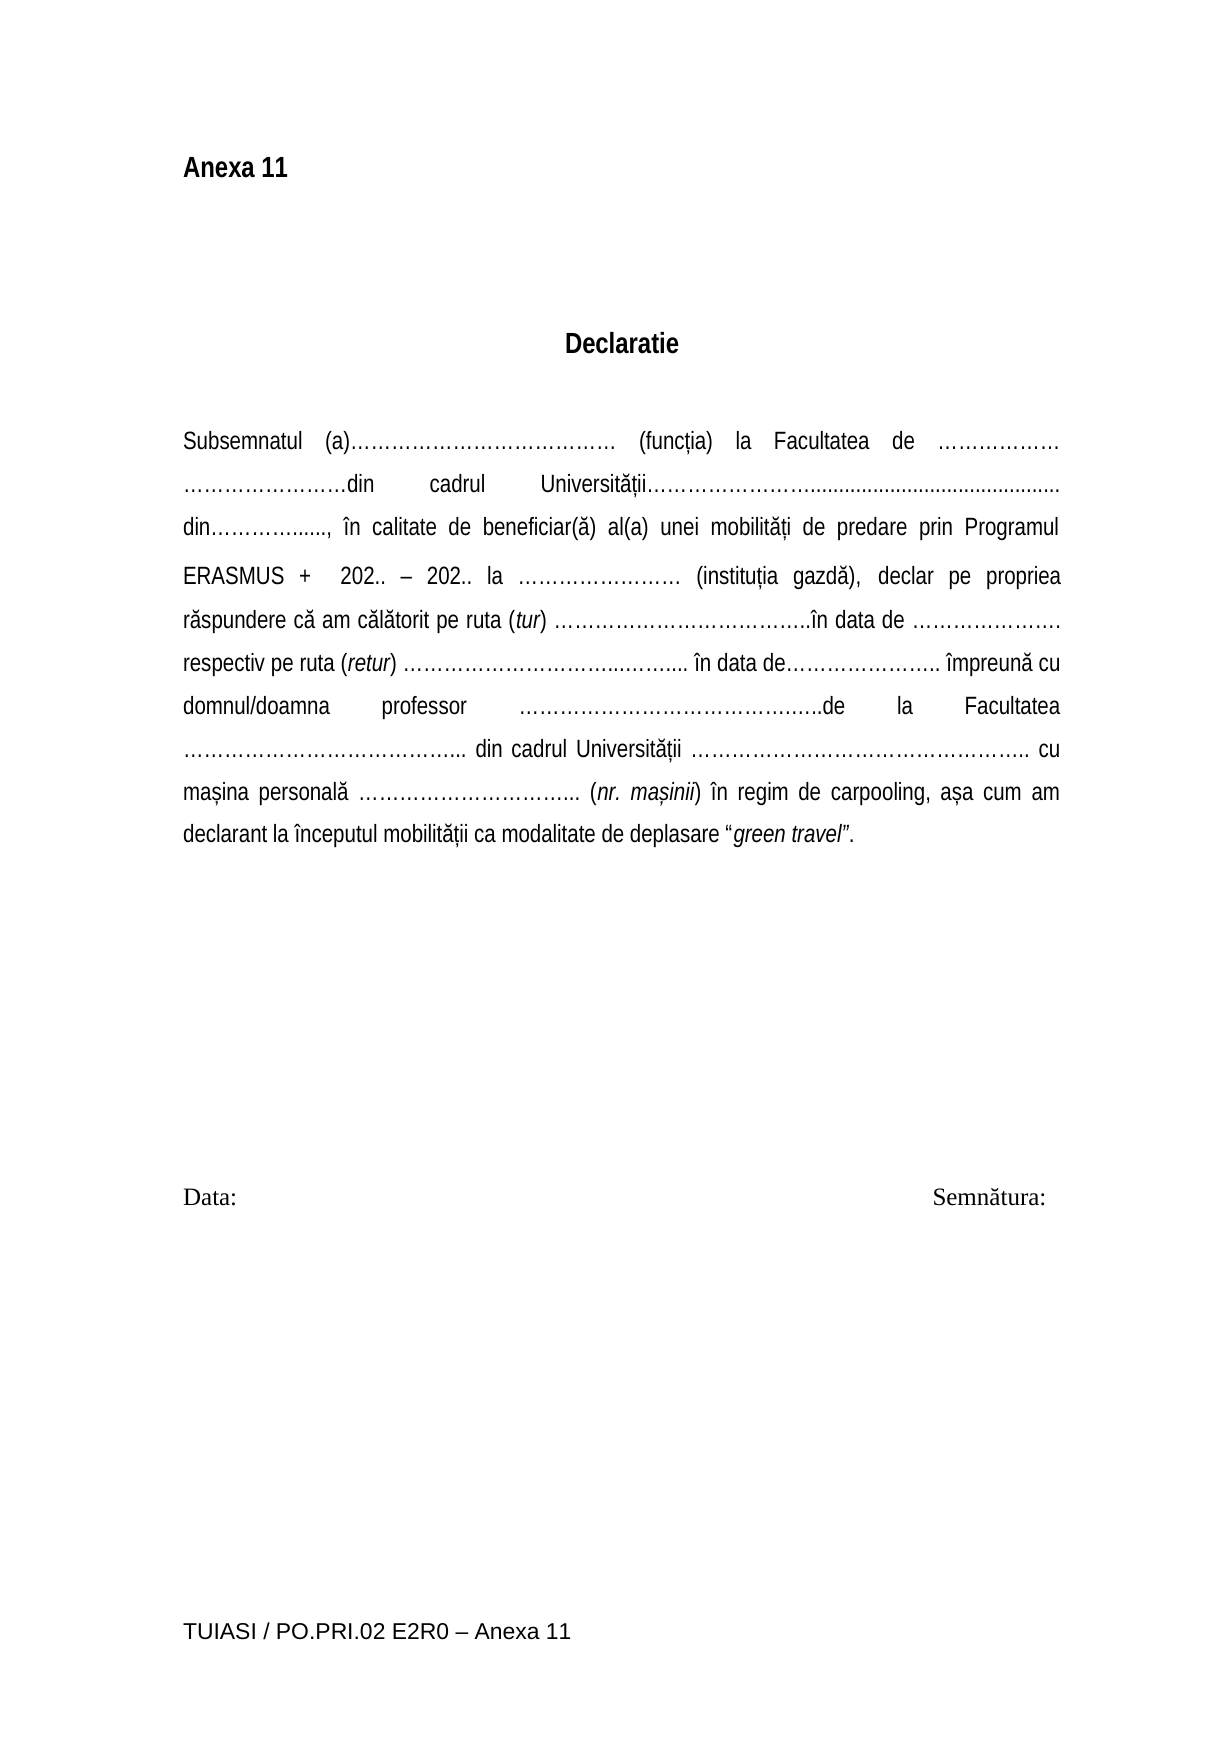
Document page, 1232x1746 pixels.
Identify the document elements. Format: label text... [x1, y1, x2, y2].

text Declaratie [183, 326, 1061, 359]
text Data: Semnătura: [183, 1182, 1084, 1211]
text Subsemnatul (a)………………………………… (funcția) la Facultatea de ……………… ……………………din cadrul Universității……………………............................................ din…………......, în calitate de beneficiar(ă) al(a) unei mobilități de predare prin Programul ERASMUS + 202.. – 202.. la …………………… (instituția gazdă), declar pe propriea răspundere că am călătorit pe ruta (tur) ………………………………..în data de …………………. respectiv pe ruta (retur) …………………………...…….... în data de………………….. împreună cu domnul/doamna professor ………………………………….…..de la Facultatea …………………………………... din cadrul Universității ………………………………………….. cu mașina personală …………………………... (nr. mașinii) în regim de carpooling, așa cum am declarant la începutul mobilității ca modalitate de deplasare “green travel”. [183, 426, 1061, 848]
text Anexa 11 [183, 150, 1061, 183]
